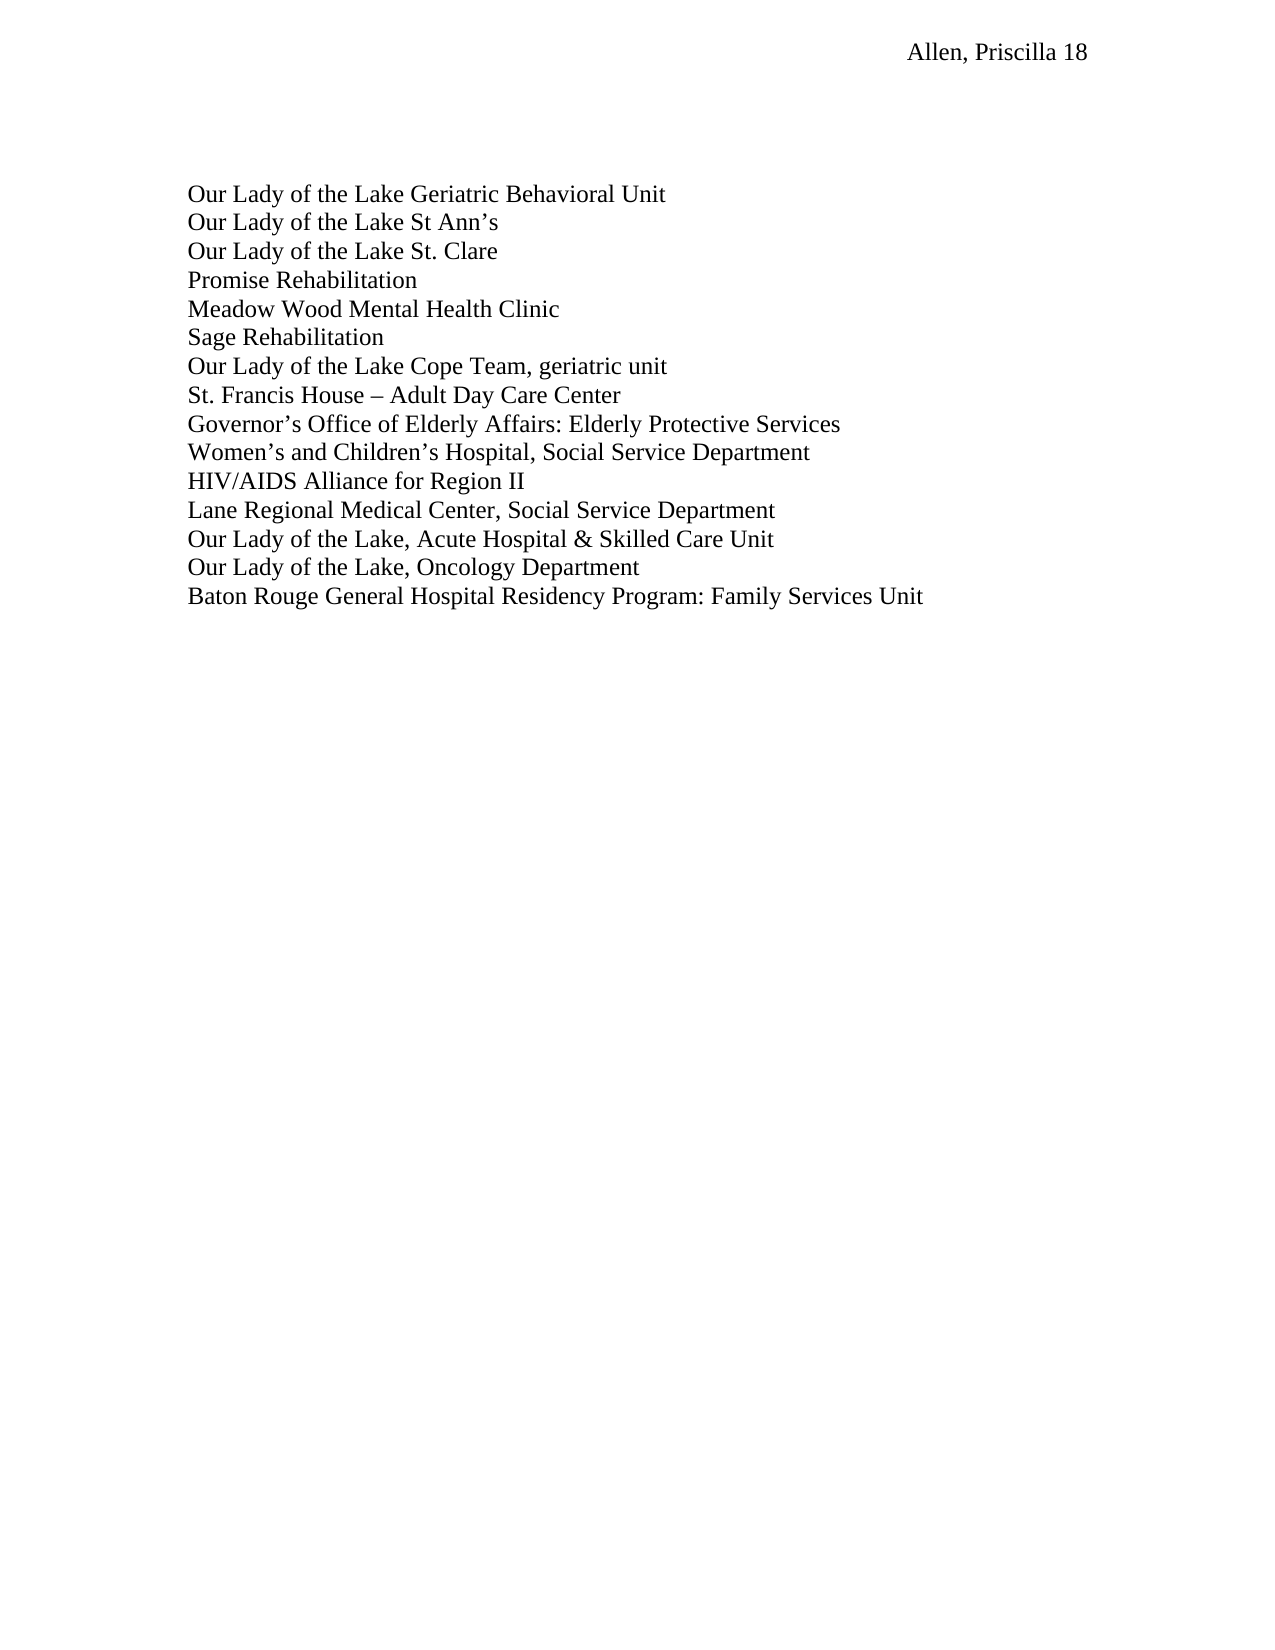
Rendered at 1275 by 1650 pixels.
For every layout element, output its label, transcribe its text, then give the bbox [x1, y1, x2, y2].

text Residency Program: Family Services UnitSelected Invited Presentations, Colloquia, and Symposia [187, 581, 1125, 610]
text Our Lady of the Lake St. Clare [187, 236, 1125, 265]
text Our Lady of the Lake Geriatric Behavioral Unit [187, 179, 1125, 207]
text St. Francis House – [187, 380, 1125, 409]
text Governor’s Office of Elderly Affairs: Elderly Protective Services [187, 409, 1125, 437]
text Our Lady of the Lake Cope Team, geriatric unit [187, 351, 1125, 380]
text Meadow Wood Mental Health Clinic [187, 294, 1125, 322]
text Our Lady of the Lake, Oncology Department [187, 552, 1125, 581]
text Lane Regional Medical Center, Social Service Department [187, 495, 1125, 524]
text HIV/AIDS for Region II [187, 466, 1125, 495]
text Our Lady of the Lake St Ann’s [187, 207, 1125, 236]
text Sage Rehabilitation [187, 322, 1125, 351]
text Women’s and Children’s Hospital, Social Service Department [187, 437, 1125, 466]
text Our Lady of the , Acute Hospital & Skilled Care Unit [187, 524, 1125, 552]
text Promise Rehabilitation [187, 265, 1125, 294]
